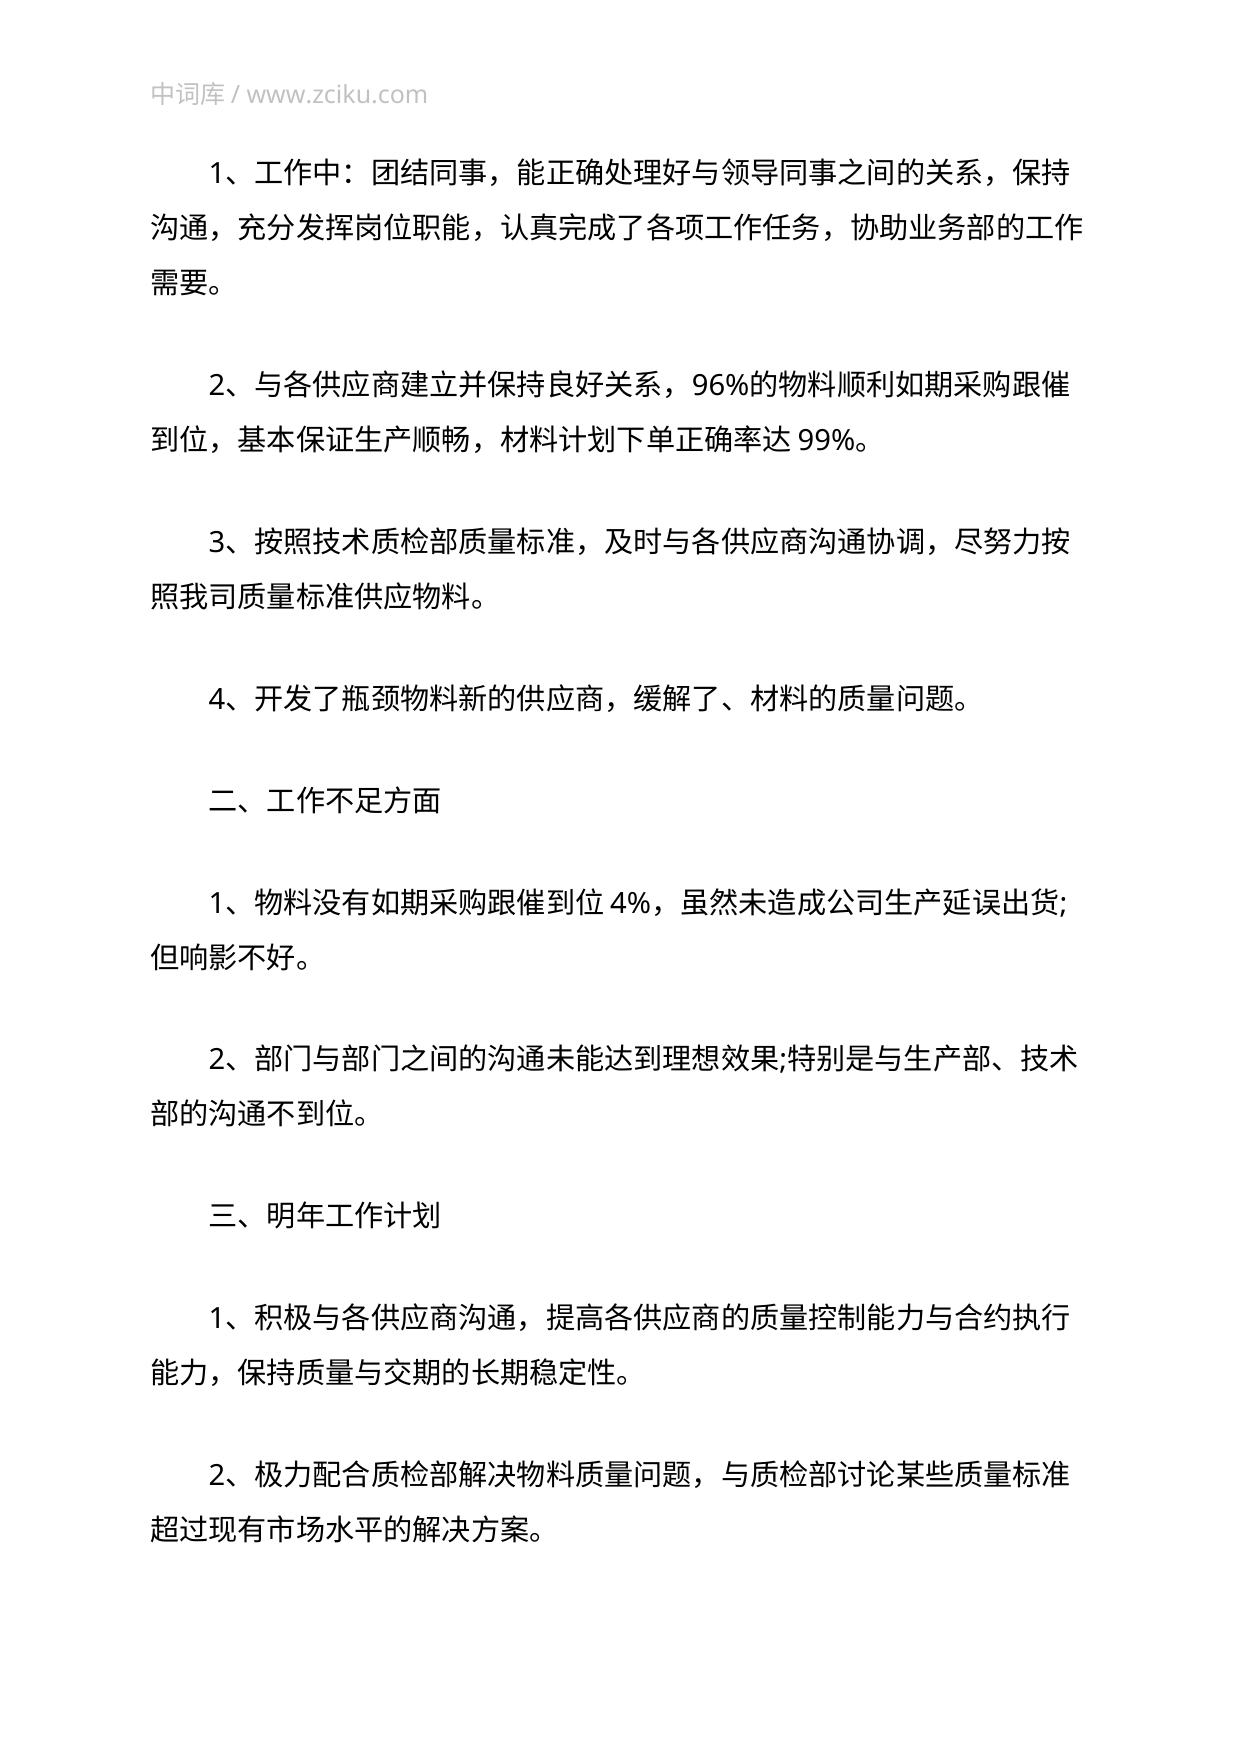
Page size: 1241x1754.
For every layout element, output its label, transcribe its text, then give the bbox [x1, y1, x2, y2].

text 4、开发了瓶颈物料新的供应商，缓解了、材料的质量问题。 [150, 675, 1090, 718]
text 3、按照技术质检部质量标准，及时与各供应商沟通协调，尽努力按照我司质量标准供应物料。 [150, 519, 1090, 616]
text 2、与各供应商建立并保持良好关系，96%的物料顺利如期采购跟催到位，基本保证生产顺畅，材料计划下单正确率达99%。 [150, 362, 1090, 459]
text 1、工作中：团结同事，能正确处理好与领导同事之间的关系，保持沟通，充分发挥岗位职能，认真完成了各项工作任务，协助业务部的工作需要。 [150, 150, 1090, 302]
text 1、积极与各供应商沟通，提高各供应商的质量控制能力与合约执行能力，保持质量与交期的长期稳定性。 [150, 1294, 1090, 1392]
text 2、部门与部门之间的沟通未能达到理想效果;特别是与生产部、技术部的沟通不到位。 [150, 1036, 1090, 1133]
text 二、工作不足方面 [150, 777, 1090, 820]
text 三、明年工作计划 [150, 1193, 1090, 1235]
text 2、极力配合质检部解决物料质量问题，与质检部讨论某些质量标准超过现有市场水平的解决方案。 [150, 1451, 1090, 1548]
text 1、物料没有如期采购跟催到位4%，虽然未造成公司生产延误出货;但响影不好。 [150, 879, 1090, 976]
